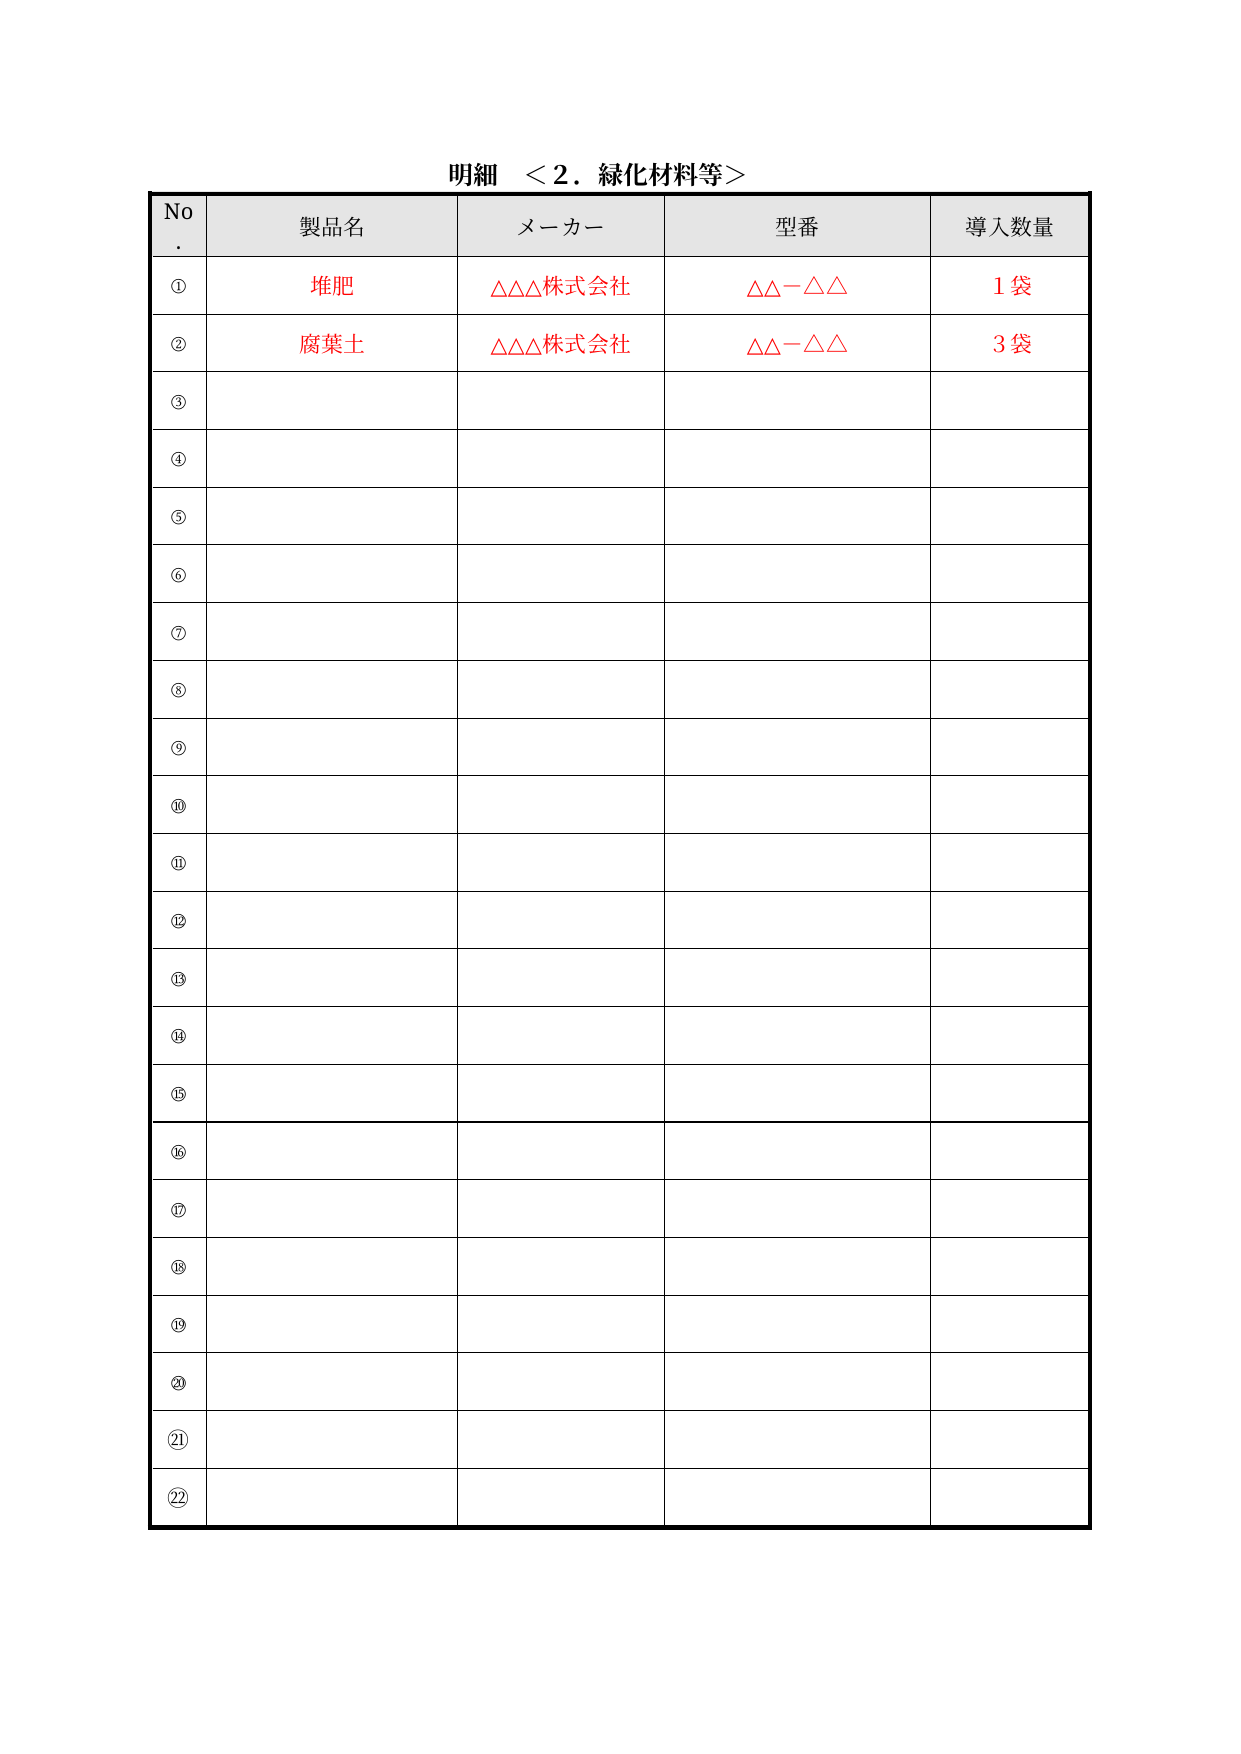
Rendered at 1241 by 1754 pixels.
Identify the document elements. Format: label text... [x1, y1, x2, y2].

table_cell [931, 488, 1088, 544]
table_cell [665, 1469, 930, 1525]
table_cell [207, 834, 457, 891]
table_cell [207, 892, 457, 948]
table_cell [931, 834, 1088, 891]
table_cell 腐葉土 [207, 315, 457, 371]
table_cell △△△株式会社 [458, 257, 664, 313]
table_cell ３袋 [931, 315, 1088, 371]
table_cell １袋 [931, 257, 1088, 313]
table_cell [207, 1007, 457, 1064]
table_cell [665, 892, 930, 948]
table_cell [207, 430, 457, 487]
table_cell [665, 776, 930, 833]
table_cell [207, 545, 457, 602]
table_cell [931, 661, 1088, 717]
table_cell [931, 430, 1088, 487]
table_cell [458, 892, 664, 948]
table_cell [931, 545, 1088, 602]
table_cell [458, 1065, 664, 1121]
table_header メーカー [458, 196, 664, 256]
table_cell [207, 719, 457, 775]
table_cell [458, 1469, 664, 1525]
table_cell [931, 719, 1088, 775]
table_header No. [152, 196, 206, 256]
table_cell ① [152, 257, 206, 313]
table_cell [207, 1296, 457, 1352]
table_cell ⑥ [152, 545, 206, 602]
table_cell [207, 1123, 457, 1179]
table_cell [207, 776, 457, 833]
table_cell [207, 603, 457, 660]
table_cell [458, 1180, 664, 1237]
table_cell 堆肥 [207, 257, 457, 313]
table_cell ⑦ [152, 603, 206, 660]
table_cell [931, 892, 1088, 948]
table_cell [207, 488, 457, 544]
text 明細 ＜２．緑化材料等＞ [103, 148, 1092, 191]
table_cell △△△株式会社 [458, 315, 664, 371]
table_cell [207, 1353, 457, 1410]
table_header 導入数量 [931, 196, 1088, 256]
table_cell [458, 661, 664, 717]
table_cell [665, 1065, 930, 1121]
table_cell [458, 1296, 664, 1352]
table_cell ⑲ [152, 1296, 206, 1352]
table_cell △△－△△ [665, 257, 930, 313]
table_cell [207, 1065, 457, 1121]
table_header 型番 [665, 196, 930, 256]
table_cell [931, 776, 1088, 833]
table_cell [458, 949, 664, 1006]
table_cell [458, 834, 664, 891]
table_cell ⑨ [152, 719, 206, 775]
table_cell [931, 372, 1088, 429]
table_cell [665, 545, 930, 602]
table_cell ⑧ [152, 661, 206, 717]
table_cell [665, 1180, 930, 1237]
table_cell [458, 603, 664, 660]
table_cell [931, 1180, 1088, 1237]
table_cell △△－△△ [665, 315, 930, 371]
table_cell ⑱ [152, 1238, 206, 1294]
table_cell [931, 1296, 1088, 1352]
table_cell ⑤ [152, 488, 206, 544]
table_cell [665, 372, 930, 429]
table_cell [665, 1007, 930, 1064]
table_cell ② [152, 315, 206, 371]
table_cell [207, 372, 457, 429]
table_cell [458, 719, 664, 775]
table_cell [665, 1238, 930, 1294]
table_cell [458, 1353, 664, 1410]
table_cell ㉒ [152, 1469, 206, 1525]
table_cell [931, 1123, 1088, 1179]
table_cell [207, 1180, 457, 1237]
table_cell ㉑ [152, 1411, 206, 1468]
table_cell [665, 1353, 930, 1410]
table_cell [665, 1296, 930, 1352]
table_cell [207, 949, 457, 1006]
table_cell ⑫ [152, 892, 206, 948]
table_cell ⑪ [152, 834, 206, 891]
table_cell [665, 661, 930, 717]
table_cell ⑮ [152, 1065, 206, 1121]
table_cell [207, 1238, 457, 1294]
table_cell [458, 545, 664, 602]
table_cell [931, 1007, 1088, 1064]
table_cell [665, 488, 930, 544]
table_cell ⑬ [152, 949, 206, 1006]
table_cell [207, 1411, 457, 1468]
table_cell [458, 776, 664, 833]
table_cell [665, 719, 930, 775]
table_cell ⑩ [152, 776, 206, 833]
table_header 製品名 [207, 196, 457, 256]
table_cell ⑰ [152, 1180, 206, 1237]
table_cell [665, 430, 930, 487]
table_cell [931, 1469, 1088, 1525]
table_cell [458, 1238, 664, 1294]
table_cell [931, 1065, 1088, 1121]
table_cell ⑳ [152, 1353, 206, 1410]
table_cell [458, 1123, 664, 1179]
table_cell ③ [152, 372, 206, 429]
table_cell [931, 949, 1088, 1006]
table_cell [931, 1238, 1088, 1294]
table_cell [458, 1007, 664, 1064]
table_cell [207, 1469, 457, 1525]
table_cell [931, 1353, 1088, 1410]
table_cell ⑭ [152, 1007, 206, 1064]
table_cell [665, 949, 930, 1006]
table_cell ④ [152, 430, 206, 487]
table_cell [207, 661, 457, 717]
table_cell [931, 1411, 1088, 1468]
table_cell ⑯ [152, 1122, 206, 1179]
table_cell [931, 603, 1088, 660]
table_cell [665, 834, 930, 891]
table_cell [458, 430, 664, 487]
table_cell [458, 372, 664, 429]
table_cell [458, 1411, 664, 1468]
table_cell [665, 1123, 930, 1179]
table_cell [458, 488, 664, 544]
table_cell [665, 1411, 930, 1468]
table_cell [665, 603, 930, 660]
